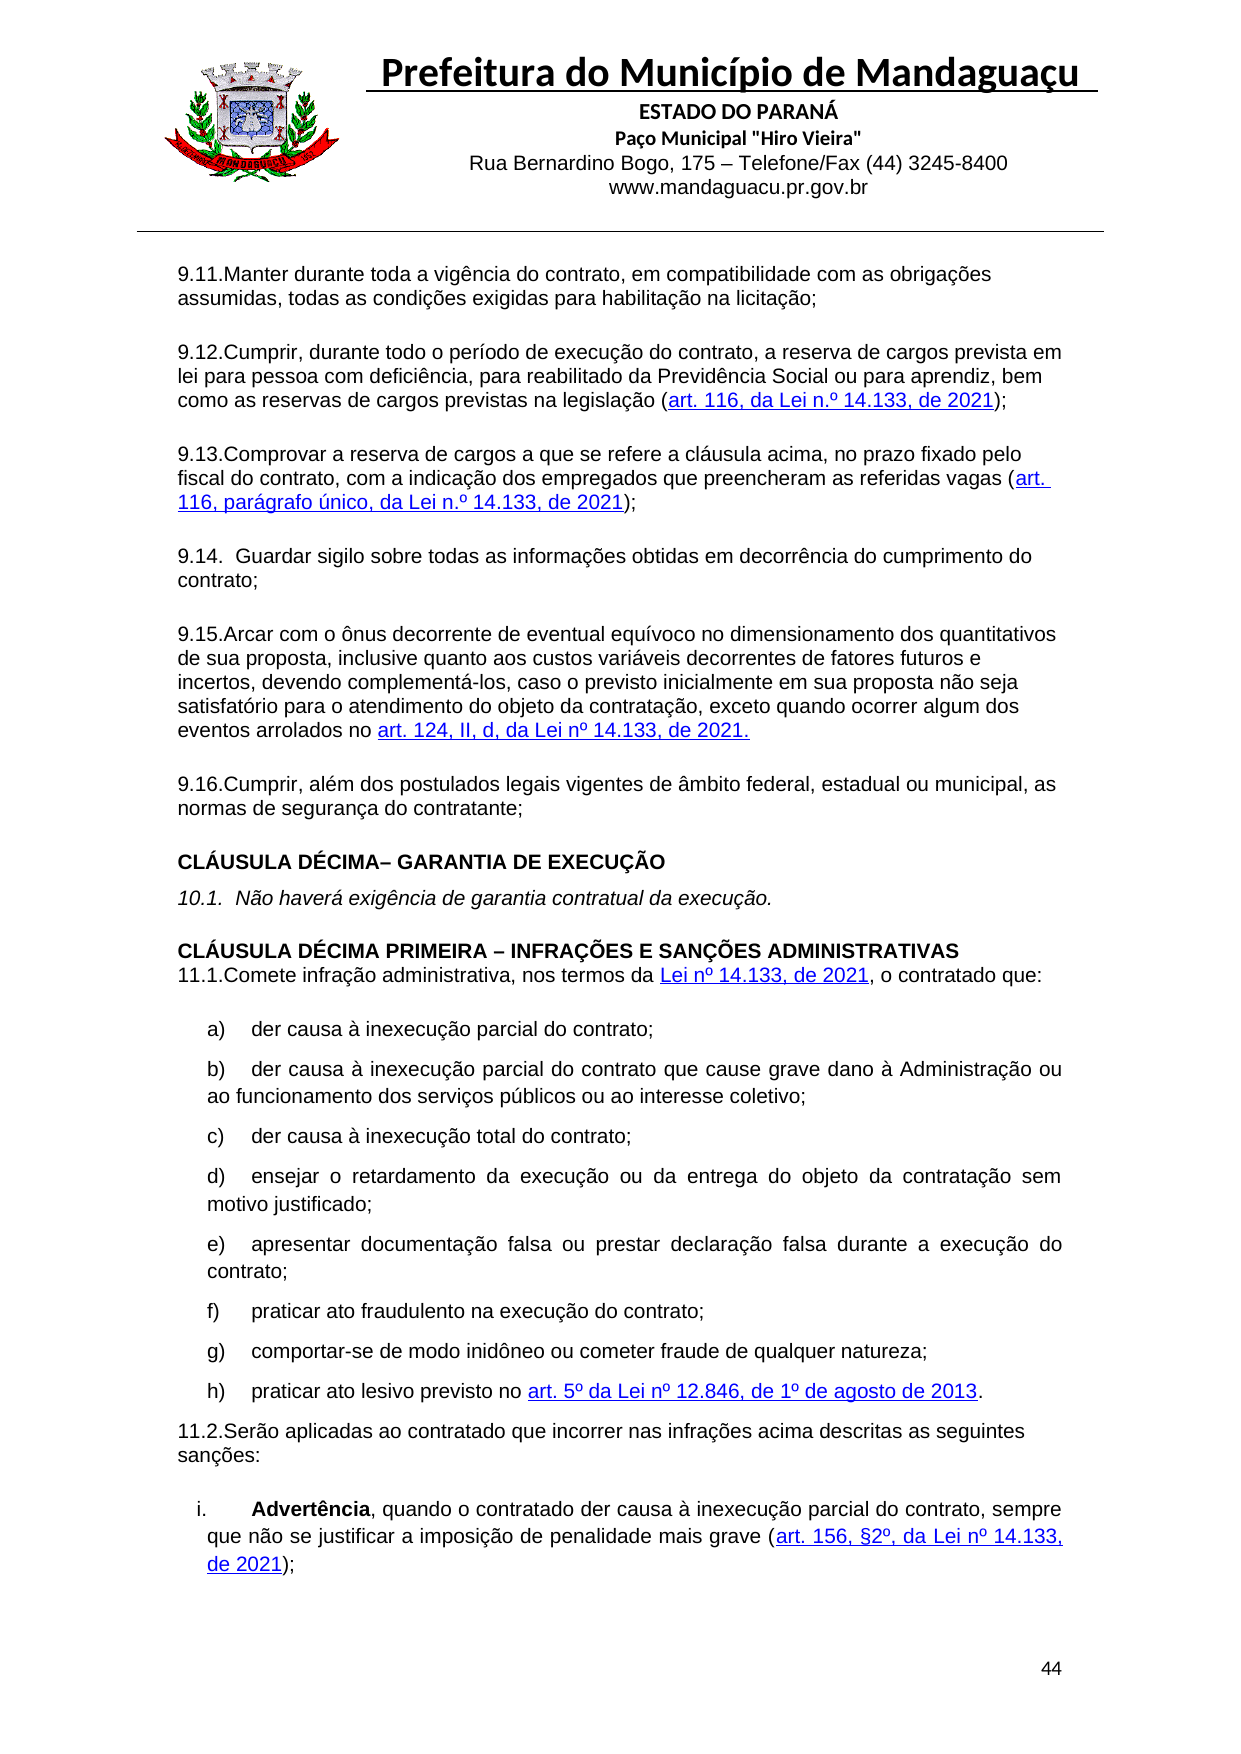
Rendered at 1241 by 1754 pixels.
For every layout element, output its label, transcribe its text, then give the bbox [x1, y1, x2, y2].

list 10.1. Não haverá exigência de garantia contratual da execução. [177, 886, 1063, 910]
text 9.13.Comprovar a reserva de cargos a que se refere a cláusula acima, no prazo fixado pelo fiscal do contrato, com a indicação dos empregados que preencheram as referidas vagas (art. 116, parágrafo único, da Lei n.º 14.133, de 2021); [177, 442, 1063, 514]
list praticar ato fraudulento na execução do contrato; [207, 1299, 1063, 1323]
list apresentar documentação falsa ou prestar declaração falsa durante a execução do contrato; [207, 1231, 1063, 1283]
text 9.12.Cumprir, durante todo o período de execução do contrato, a reserva de cargos prevista em lei para pessoa com deficiência, para reabilitado da Previdência Social ou para aprendiz, bem como as reservas de cargos previstas na legislação (art. 116, da Lei n.º 14.133, de 2021); [177, 340, 1063, 412]
list der causa à inexecução parcial do contrato; [207, 1016, 1063, 1040]
list der causa à inexecução parcial do contrato que cause grave dano à Administração ou ao funcionamento dos serviços públicos ou ao interesse coletivo; [207, 1056, 1063, 1108]
text 11.2.Serão aplicadas ao contratado que incorrer nas infrações acima descritas as seguintes sanções: [177, 1419, 1063, 1467]
list ensejar o retardamento da execução ou da entrega do objeto da contratação sem motivo justificado; [207, 1164, 1063, 1215]
text 9.16.Cumprir, além dos postulados legais vigentes de âmbito federal, estadual ou municipal, as normas de segurança do contratante; [177, 772, 1063, 819]
list praticar ato lesivo previsto no art. 5º da Lei nº 12.846, de 1º de agosto de 2013. [207, 1379, 1063, 1403]
list Advertência, quando o contratado der causa à inexecução parcial do contrato, sempre que não se justificar a imposição de penalidade mais grave (art. 156, §2º, da Lei nº 14.133, de 2021); [207, 1497, 1063, 1576]
list der causa à inexecução total do contrato; [207, 1124, 1063, 1148]
text CLÁUSULA DÉCIMA PRIMEIRA – INFRAÇÕES E SANÇÕES ADMINISTRATIVAS [177, 938, 1063, 962]
text 11.1.Comete infração administrativa, nos termos da Lei nº 14.133, de 2021, o contratado que: [177, 962, 1063, 986]
text 9.11.Manter durante toda a vigência do contrato, em compatibilidade com as obrigações assumidas, todas as condições exigidas para habilitação na licitação; [177, 262, 1063, 310]
list comportar-se de modo inidôneo ou cometer fraude de qualquer natureza; [207, 1339, 1063, 1363]
text CLÁUSULA DÉCIMA– GARANTIA DE EXECUÇÃO [177, 849, 1063, 873]
text 9.15.Arcar com o ônus decorrente de eventual equívoco no dimensionamento dos quantitativos de sua proposta, inclusive quanto aos custos variáveis decorrentes de fatores futuros e incertos, devendo complementá-los, caso o previsto inicialmente em sua proposta não seja satisfatório para o atendimento do objeto da contratação, exceto quando ocorrer algum dos eventos arrolados no art. 124, II, d, da Lei nº 14.133, de 2021. [177, 622, 1063, 742]
text 9.14. Guardar sigilo sobre todas as informações obtidas em decorrência do cumprimento do contrato; [177, 544, 1063, 592]
